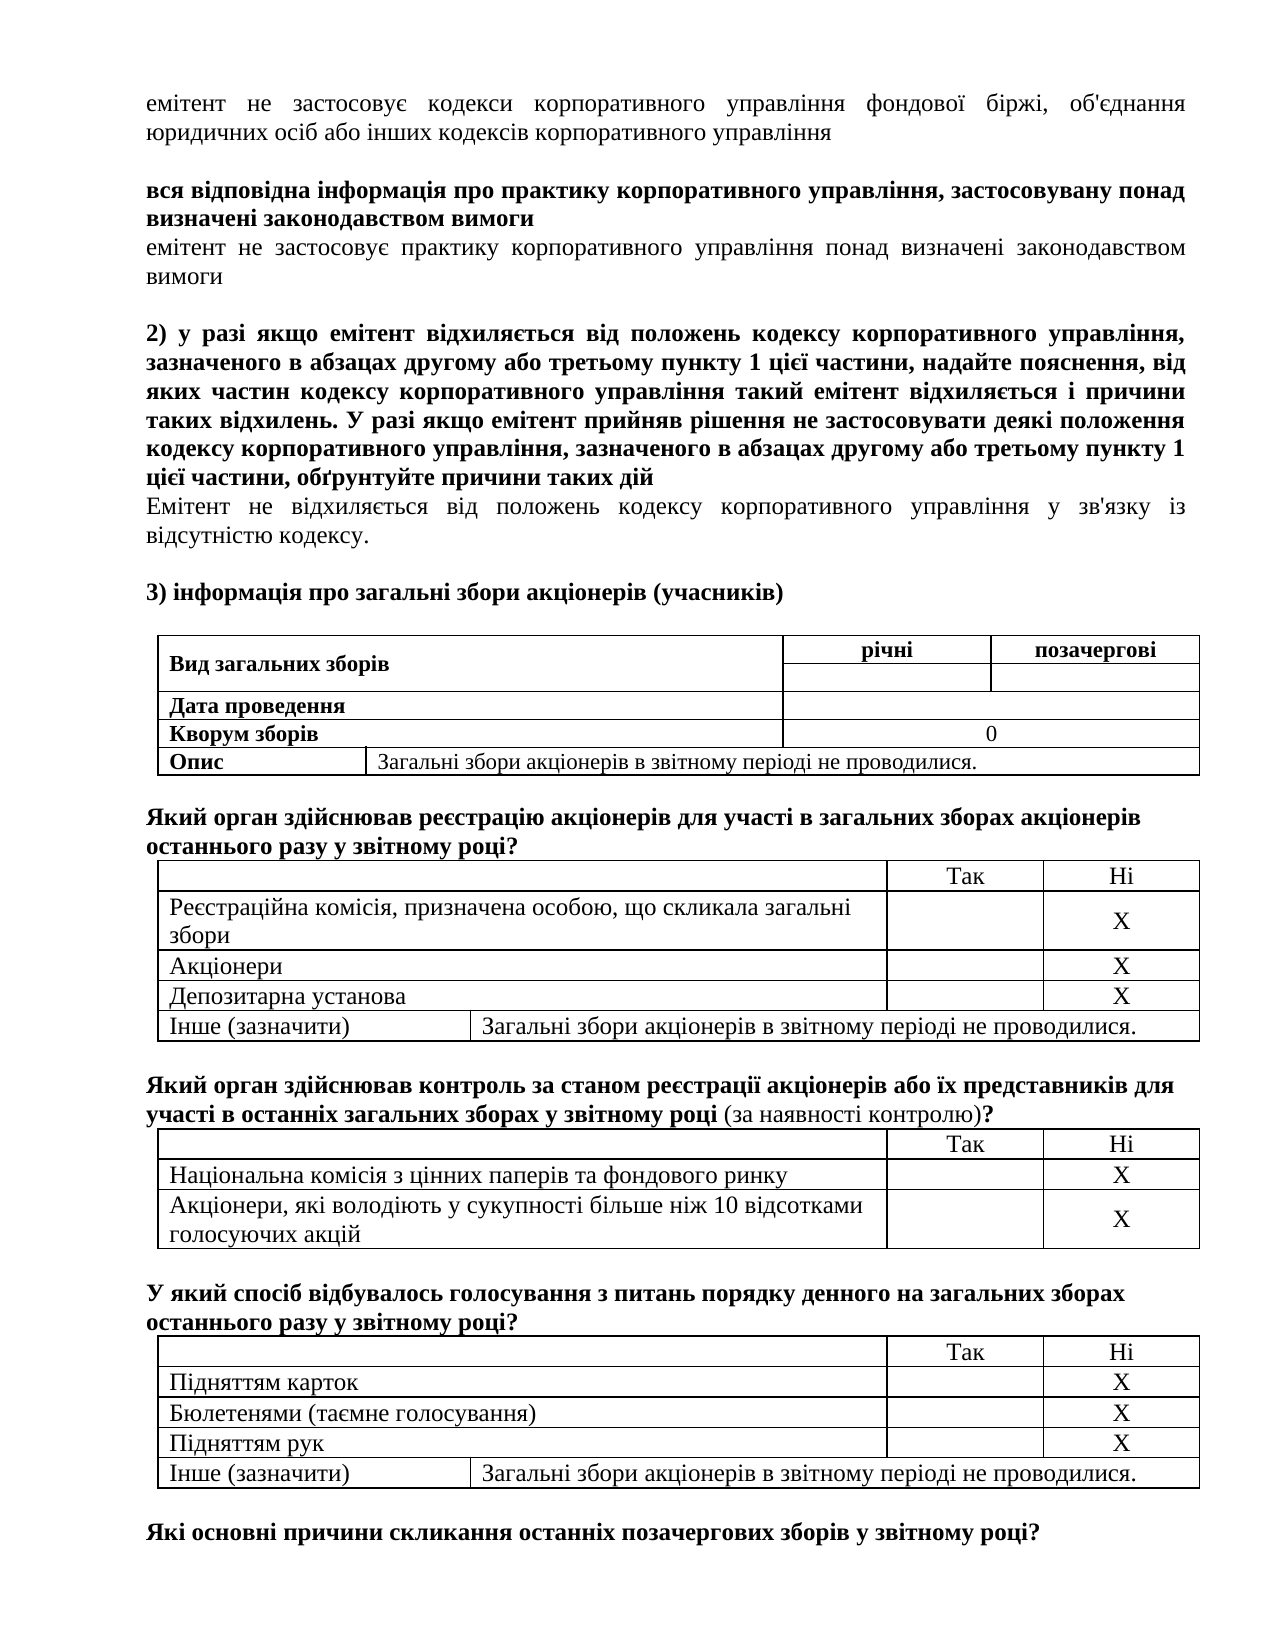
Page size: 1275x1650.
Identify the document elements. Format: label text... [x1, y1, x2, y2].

table_cell X [1044, 892, 1199, 949]
table_cell Інше (зазначити) [159, 1011, 470, 1040]
text 3) інформація про загальні збори акціонерів (учасників) [146, 577, 1186, 606]
table_cell Загальнi збори акцiонерiв в звiтному перiодi не проводилися. [367, 748, 1199, 774]
table_cell X [1044, 1398, 1199, 1426]
table_cell Загальнi збори акцiонерiв в звiтному перiодi не проводилися. [471, 1011, 1199, 1040]
table_cell [992, 664, 1199, 691]
table_cell Кворум зборів [159, 720, 782, 746]
table_cell Депозитарна установа [159, 981, 886, 1010]
text емiтент не застосовує практику корпоративного управлiння понад визначенi законодавством вимоги [146, 232, 1186, 290]
table_header Ні [1044, 861, 1199, 890]
table_cell [888, 1398, 1043, 1426]
table_cell [888, 951, 1043, 979]
table_cell X [1044, 981, 1199, 1010]
table_cell X [1044, 1367, 1199, 1396]
table_cell Акціонери, які володіють у сукупності більше ніж 10 відсотками голосуючих акцій [159, 1190, 886, 1248]
text 2) у разі якщо емітент відхиляється від положень кодексу корпоративного управління, зазначеного в абзацах другому або третьому пункту 1 цієї частини, надайте пояснення, від яких частин кодексу корпоративного управління такий емітент відхиляється і причини таких відхилень. У разі якщо емітент прийняв рішення не застосовувати деякі положення кодексу корпоративного управління, зазначеного в абзацах другому або третьому пункту 1 цієї частини, обґрунтуйте причини таких дій [146, 318, 1186, 491]
table_cell Опис [159, 748, 365, 774]
table_cell Акціонери [159, 951, 886, 979]
table_header [159, 1130, 886, 1158]
table_header [159, 1337, 886, 1366]
table_cell [888, 981, 1043, 1010]
table_header Ні [1044, 1130, 1199, 1158]
table_cell Національна комісія з цінних паперів та фондового ринку [159, 1160, 886, 1188]
text У який спосіб відбувалось голосування з питань порядку денного на загальних зборах останнього разу у звітному році? [146, 1278, 1186, 1335]
table_header Так [888, 861, 1043, 890]
text Який орган здійснював контроль за станом реєстрації акціонерів або їх представників для участі в останніх загальних зборах у звітному році (за наявності контролю)? [146, 1070, 1186, 1128]
table_cell Загальнi збори акцiонерiв в звiтному перiодi не проводилися. [471, 1458, 1199, 1487]
table_cell X [1044, 1160, 1199, 1188]
table_header Вид загальних зборів [159, 636, 782, 691]
table_header [159, 861, 886, 890]
text вся відповідна інформація про практику корпоративного управління, застосовувану понад визначені законодавством вимоги [146, 175, 1186, 232]
table_header Так [888, 1130, 1043, 1158]
table_cell X [1044, 951, 1199, 979]
table_cell Підняттям карток [159, 1367, 886, 1396]
table_cell Реєстраційна комісія, призначена особою, що скликала загальні збори [159, 892, 886, 949]
table_cell [888, 1367, 1043, 1396]
text Емiтент не вiдхиляється вiд положень кодексу корпоративного управлiння у зв'язку iз вiдсутнiстю кодексу. [146, 491, 1186, 548]
table_cell [888, 1190, 1043, 1248]
table_cell Дата проведення [159, 692, 782, 718]
text Які основні причини скликання останніх позачергових зборів у звітному році? [146, 1517, 1186, 1546]
table_header позачергові [992, 636, 1199, 663]
table_cell Підняттям рук [159, 1428, 886, 1457]
table_cell X [1044, 1190, 1199, 1248]
table_cell Інше (зазначити) [159, 1458, 470, 1487]
table_cell X [1044, 1428, 1199, 1457]
table_cell [888, 892, 1043, 949]
table_header Так [888, 1337, 1043, 1366]
table_cell [888, 1160, 1043, 1188]
table_cell [784, 692, 1199, 718]
table_cell [784, 664, 990, 691]
table_header річні [784, 636, 990, 663]
text Який орган здійснював реєстрацію акціонерів для участі в загальних зборах акціонерів останнього разу у звітному році? [146, 802, 1186, 860]
table_cell Бюлетенями (таємне голосування) [159, 1398, 886, 1426]
table_header Ні [1044, 1337, 1199, 1366]
text емiтент не застосовує кодекси корпоративного управлiння фондової бiржi, об'єднання юридичних осiб або iнших кодексiв корпоративного управлiння [146, 88, 1186, 146]
table_cell 0 [784, 720, 1199, 746]
table_cell [888, 1428, 1043, 1457]
